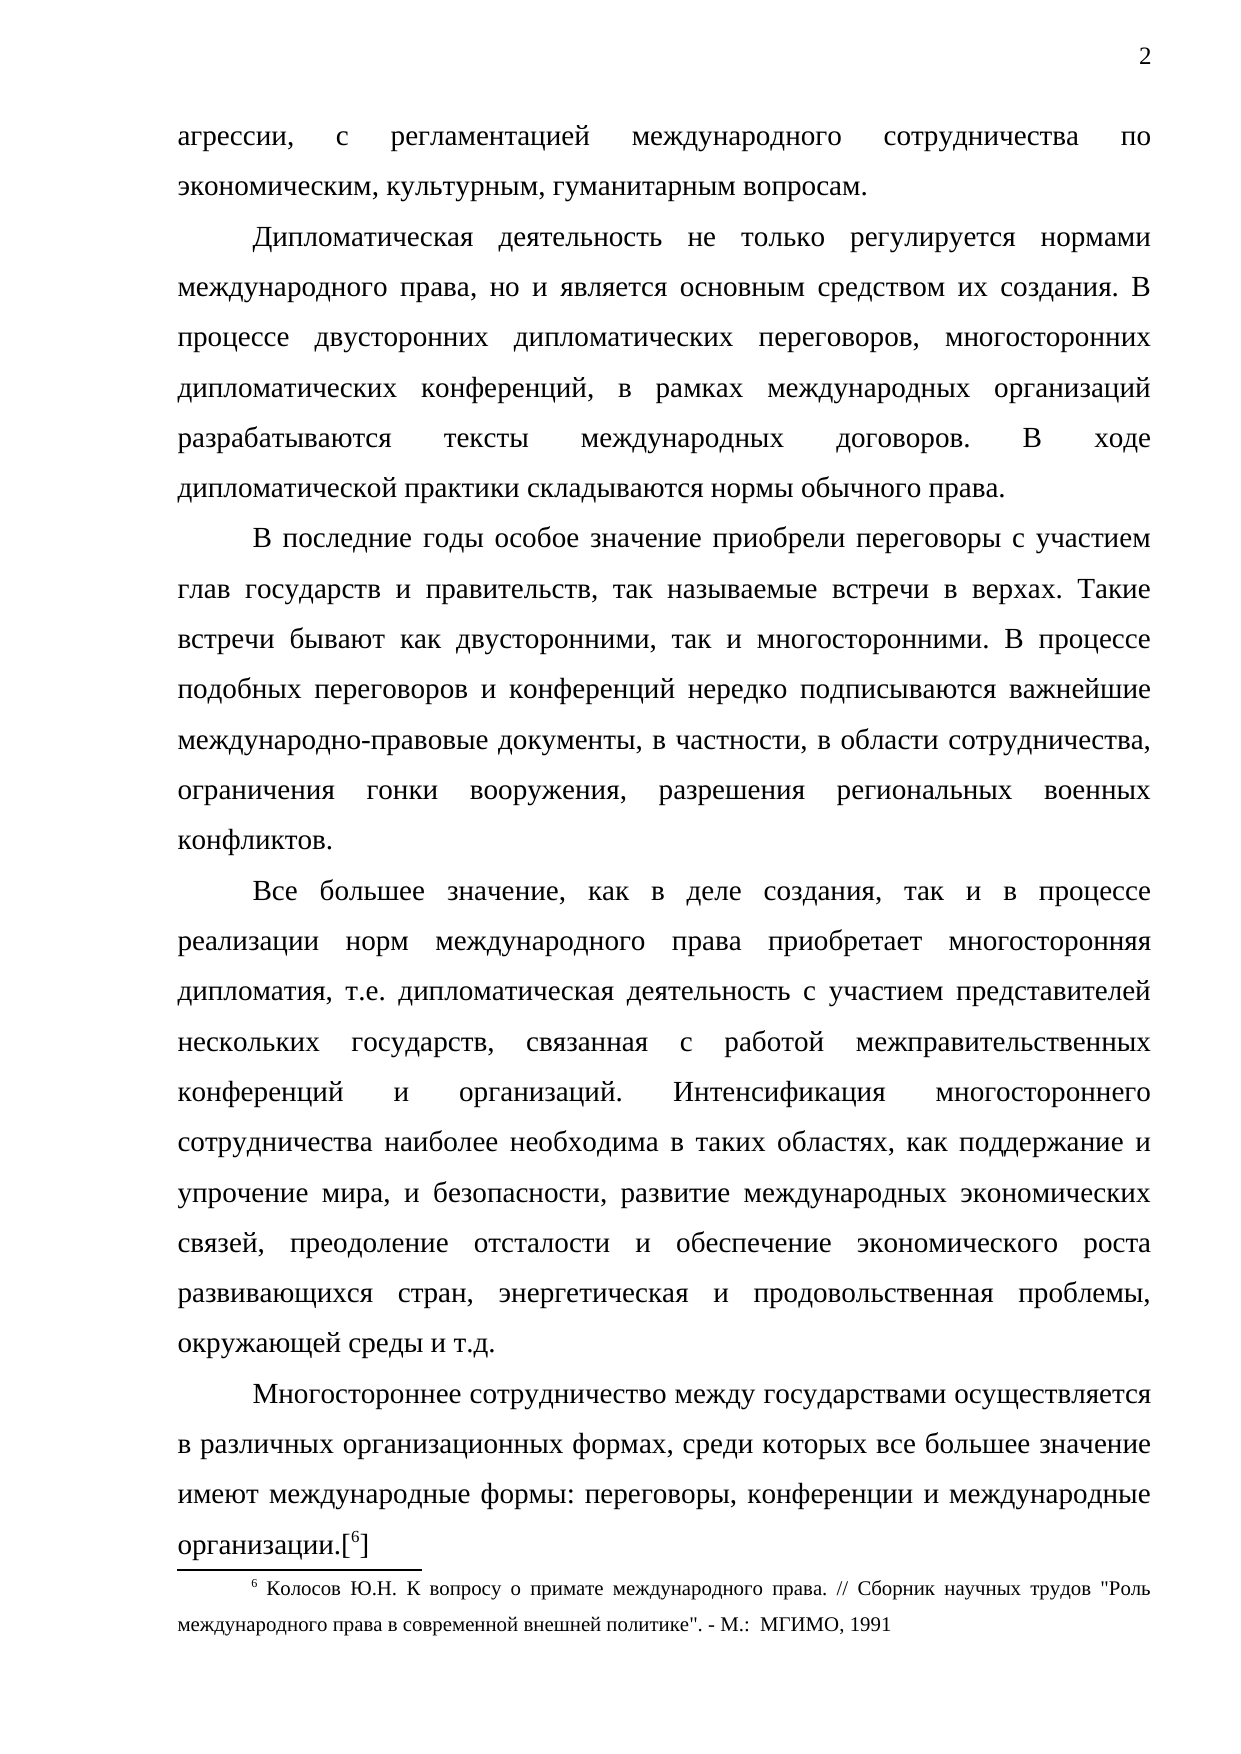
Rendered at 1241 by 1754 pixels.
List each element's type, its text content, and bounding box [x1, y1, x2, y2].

text Дипломатическая деятельность не только регулируется нормами международного права, но и является основным средством их создания. В процессе двусторонних дипломатических переговоров, многосторонних дипломатических конференций, в рамках международных организаций разрабатываются тексты международных договоров. В ходе дипломатической практики складываются нормы обычного права. [177, 219, 1152, 504]
text Многостороннее сотрудничество между государствами осуществляется в различных организационных формах, среди которых все большее значение имеют международные формы: переговоры, конференции и международные организации.[] [177, 1376, 1152, 1560]
text В последние годы особое значение приобрели переговоры с участием глав государств и правительств, так называемые встречи в верхах. Такие встречи бывают как двусторонними, так и многосторонними. В процессе подобных переговоров и конференций нередко подписываются важнейшие международно-правовые документы, в частности, в области сотрудничества, ограничения гонки вооружения, разрешения региональных военных конфликтов. [177, 521, 1152, 856]
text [177, 118, 1152, 202]
text Все большее значение, как в деле создания, так и в процессе реализации норм международного права приобретает многосторонняя дипломатия, т.е. дипломатическая деятельность с участием представителей нескольких государств, связанная с работой межправительственных конференций и организаций. Интенсификация многостороннего сотрудничества наиболее необходима в таких областях, как поддержание и упрочение мира, и безопасности, развитие международных экономических связей, преодоление отсталости и обеспечение экономического роста развивающихся стран, энергетическая и продовольственная проблемы, окружающей среды и т.д. [177, 873, 1152, 1359]
